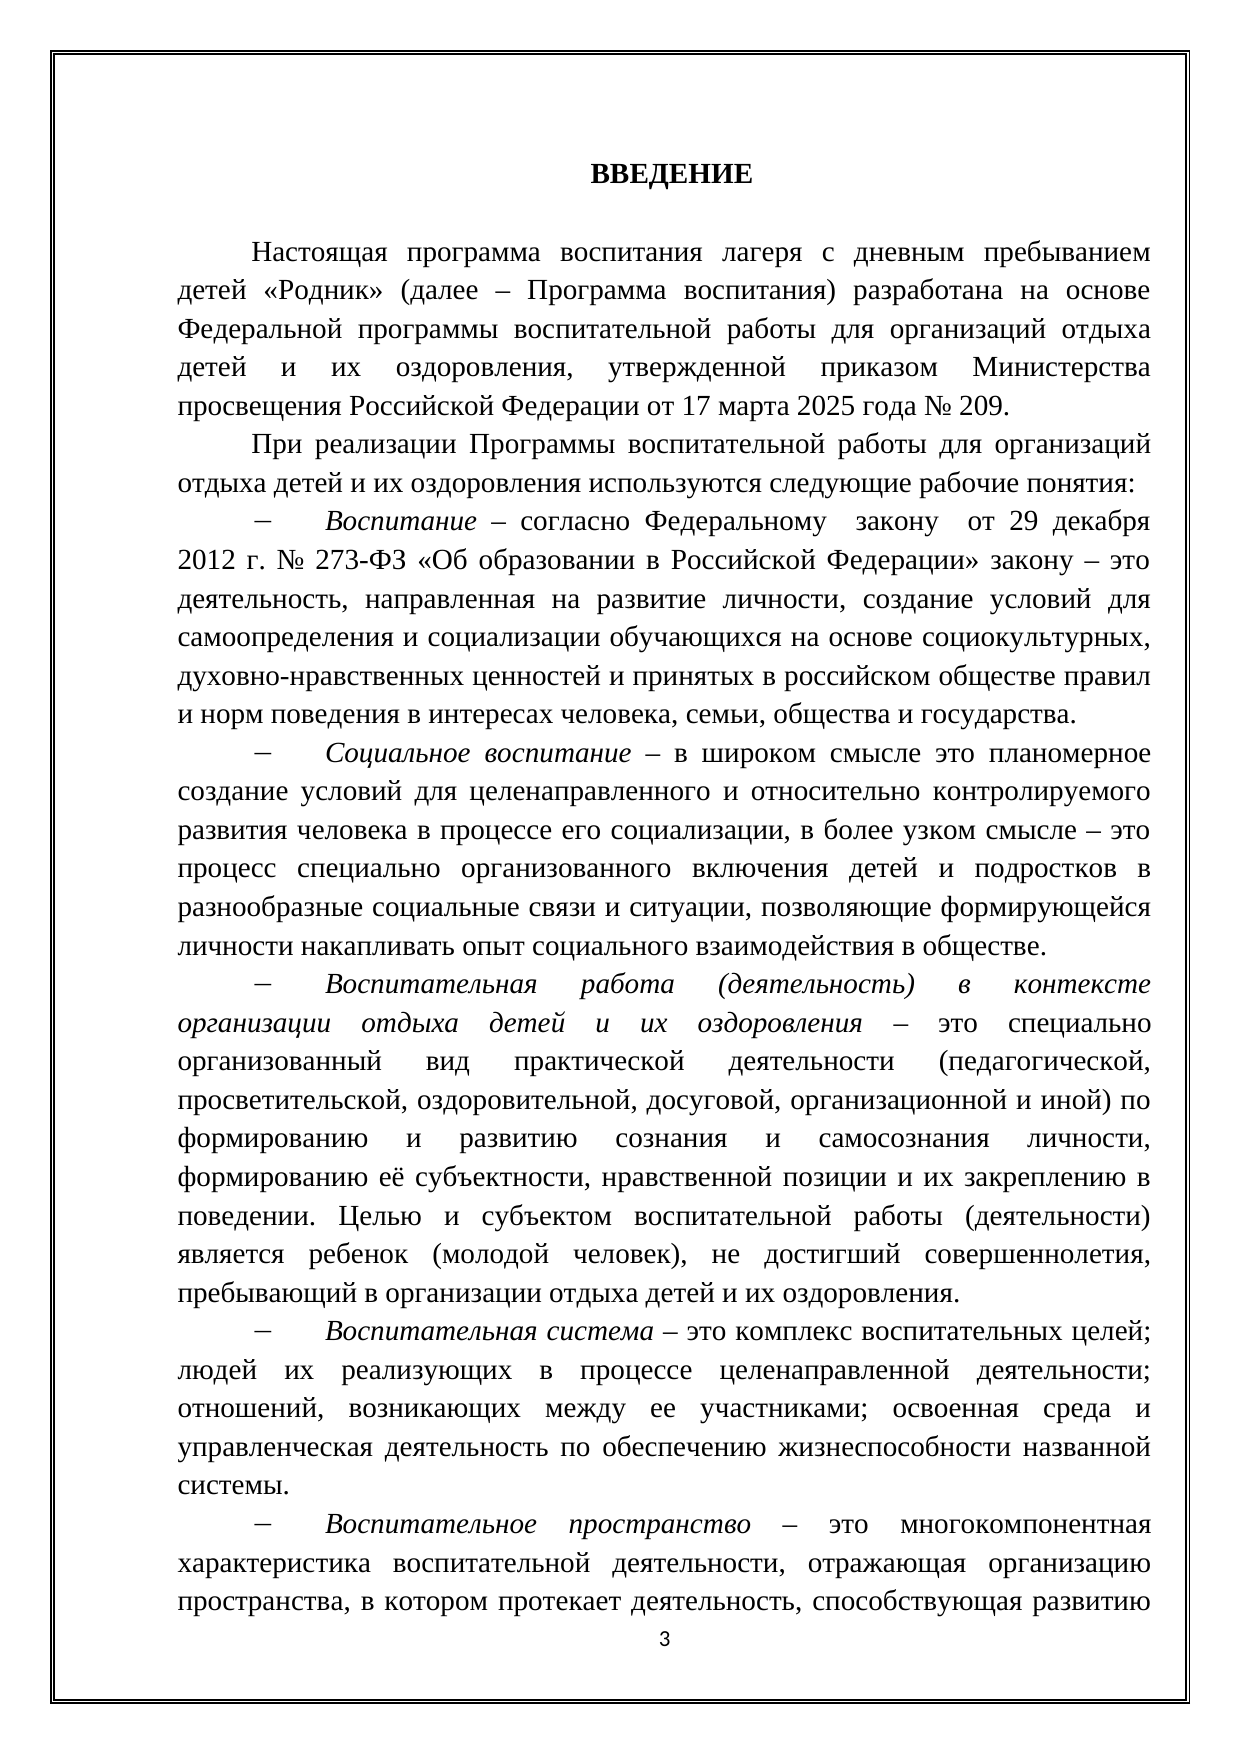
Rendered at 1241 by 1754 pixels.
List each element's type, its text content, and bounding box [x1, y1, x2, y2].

text ВВЕДЕНИЕ [177, 157, 1152, 190]
list Воспитательная работа (деятельность) в контексте организации отдыха детей и их оздоровления – это специально организованный вид практической деятельности (педагогической, просветительской, оздоровительной, досуговой, организационной и иной) по формированию и развитию сознания и самосознания личности, формированию её субъектности, нравственной позиции и их закреплению в поведении. Целью и субъектом воспитательной работы (деятельности) является ребенок (молодой человек), не достигший совершеннолетия, пребывающий в организации отдыха детей и их оздоровления. [177, 966, 1152, 1308]
text Настоящая программа воспитания лагеря с дневным пребыванием детей «Родник» (далее – Программа воспитания) разработана на основе Федеральной программы воспитательной работы для организаций отдыха детей и их оздоровления, утвержденной приказом Министерства просвещения Российской Федерации от 17 марта 2025 года № 209. [177, 234, 1152, 421]
list Социальное воспитание – в широком смысле это планомерное создание условий для целенаправленного и относительно контролируемого развития человека в процессе его социализации, в более узком смысле – это процесс специально организованного включения детей и подростков в разнообразные социальные связи и ситуации, позволяющие формирующейся личности накапливать опыт социального взаимодействия в обществе. [177, 735, 1152, 961]
list Воспитание – согласно Федеральному закону от 29 декабря 2012 г. № 273-ФЗ «Об образовании в Российской Федерации» закону – это деятельность, направленная на развитие личности, создание условий для самоопределения и социализации обучающихся на основе социокультурных, духовно-нравственных ценностей и принятых в российском обществе правил и норм поведения в интересах человека, семьи, общества и государства. [177, 503, 1152, 730]
list Воспитательная система – это комплекс воспитательных целей; людей их реализующих в процессе целенаправленной деятельности; отношений, возникающих между ее участниками; освоенная среда и управленческая деятельность по обеспечению жизнеспособности названной системы. [177, 1313, 1152, 1501]
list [177, 1506, 1152, 1617]
text При реализации Программы воспитательной работы для организаций отдыха детей и их оздоровления используются следующие рабочие понятия: [177, 426, 1152, 498]
